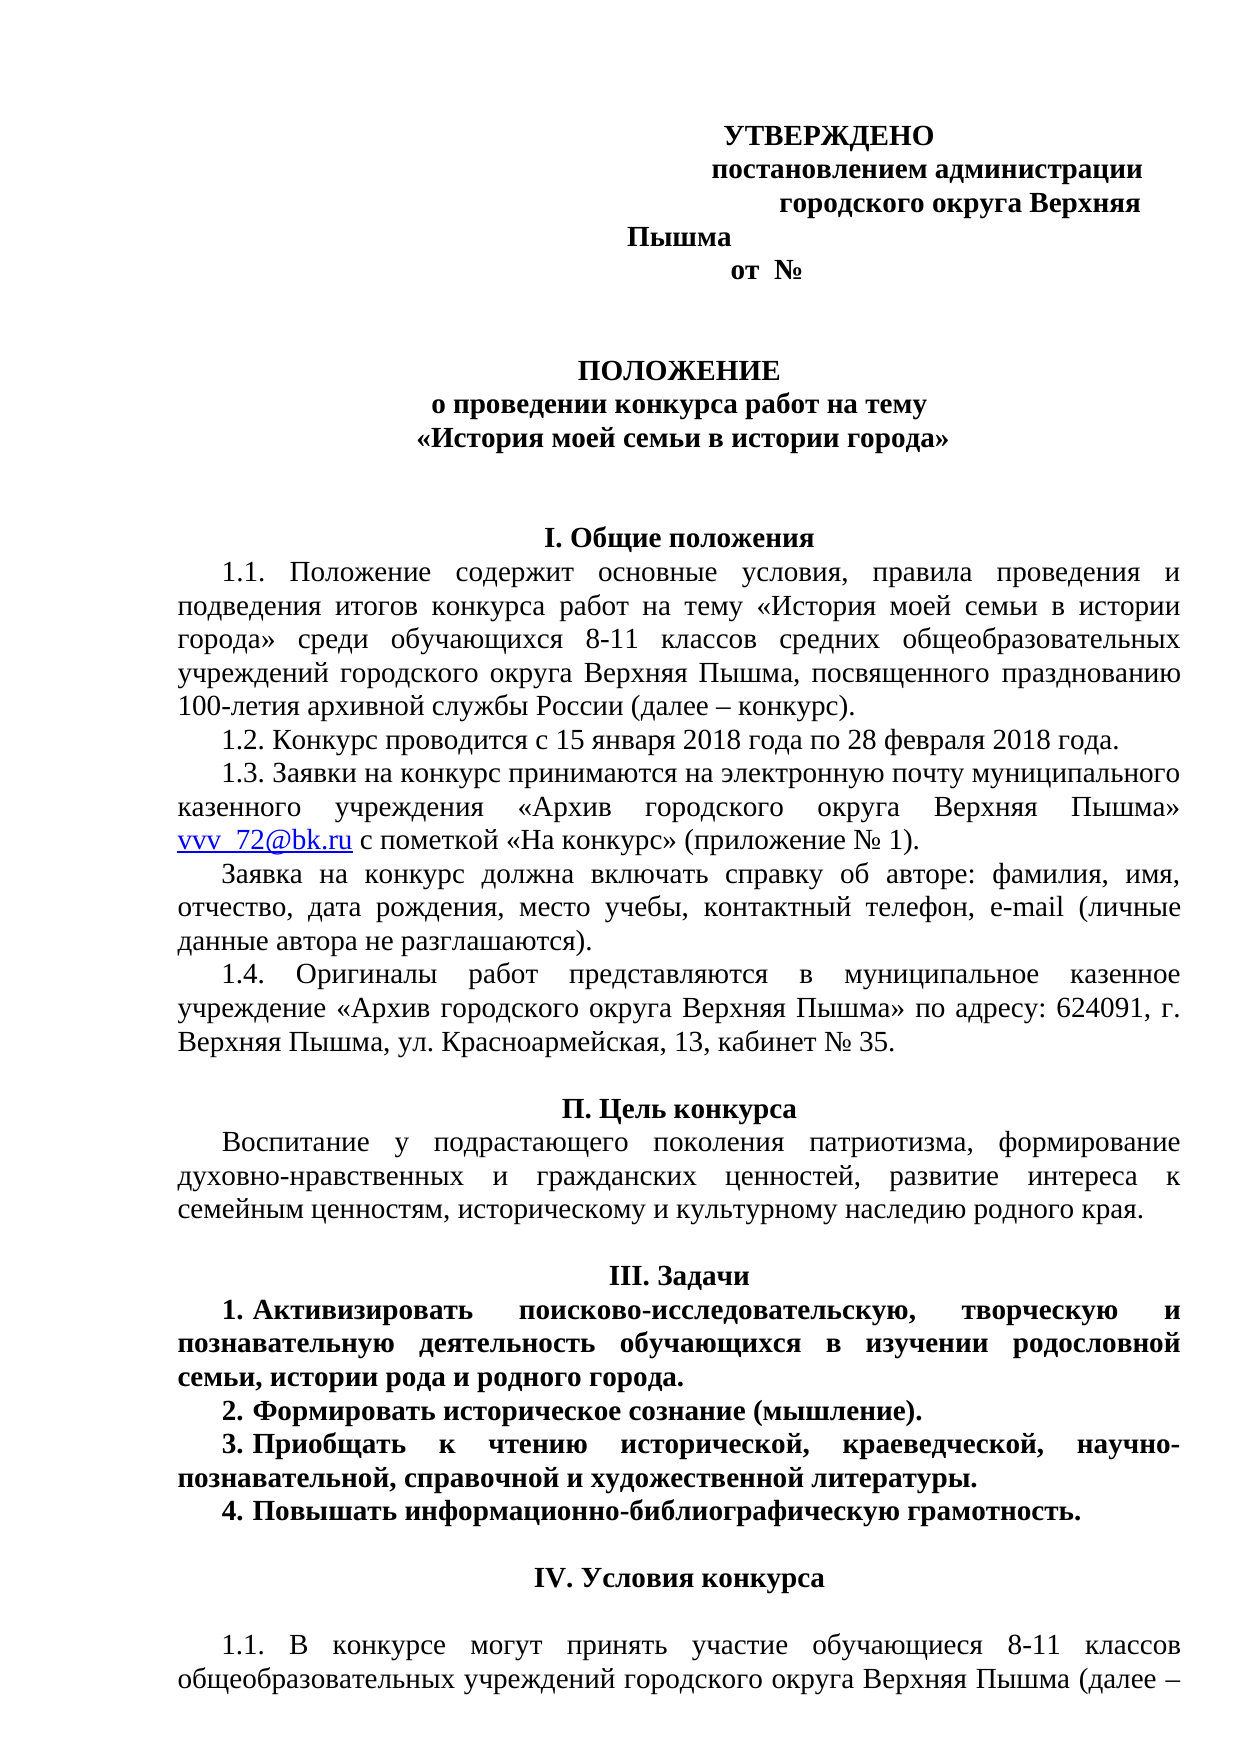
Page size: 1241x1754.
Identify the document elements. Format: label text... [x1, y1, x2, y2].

text ПОЛОЖЕНИЕ [177, 353, 1181, 386]
text 1.3. Заявки на конкурс принимаются на электронную почту муниципального казенного учреждения «Архив городского округа Верхняя Пышма» vvv_72@bk.ru с пометкой «На конкурс» (приложение № 1). [177, 755, 1181, 856]
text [177, 1627, 1181, 1694]
text «История моей семьи в истории города» [177, 420, 1181, 453]
text от № [177, 252, 1181, 286]
text 1.1. Положение содержит основные условия, правила проведения и подведения итогов конкурса работ на тему «История моей семьи в истории города» среди обучающихся 8-11 классов средних общеобразовательных учреждений городского округа Верхняя Пышма, посвященного празднованию 100-летия архивной службы России (далее – конкурс). [177, 554, 1181, 722]
text 1.2. Конкурс проводится с 15 января 2018 года по 28 февраля 2018 года. [177, 722, 1181, 755]
text П. Цель конкурса [177, 1091, 1181, 1124]
text городского округа Верхняя Пышма [177, 185, 1181, 252]
text Заявка на конкурс должна включать справку об авторе: фамилия, имя, отчество, дата рождения, место учебы, контактный телефон, e-mail (личные данные автора не разглашаются). [177, 856, 1181, 957]
text IV. Условия конкурса [177, 1560, 1181, 1594]
list Формировать историческое сознание (мышление). [177, 1393, 1181, 1426]
text Воспитание у подрастающего поколения патриотизма, формирование духовно-нравственных и гражданских ценностей, развитие интереса к семейным ценностям, историческому и культурному наследию родного края. [177, 1124, 1181, 1225]
text постановлением администрации [177, 152, 1181, 185]
list Активизировать поисково-исследовательскую, творческую и познавательную деятельность обучающихся в изучении родословной семьи, истории рода и родного города. [177, 1292, 1181, 1393]
list Приобщать к чтению исторической, краеведческой, научно-познавательной, справочной и художественной литературы. [177, 1426, 1181, 1493]
list Повышать информационно-библиографическую грамотность. [177, 1493, 1181, 1527]
text УТВЕРЖДЕНО [177, 118, 1181, 152]
text о проведении конкурса работ на тему [177, 386, 1181, 420]
text III. Задачи [177, 1258, 1181, 1292]
text I. Общие положения [177, 521, 1181, 554]
text 1.4. Оригиналы работ представляются в муниципальное казенное учреждение «Архив городского округа Верхняя Пышма» по адресу: 624091, г. Верхняя Пышма, ул. Красноармейская, 13, кабинет № 35. [177, 957, 1181, 1057]
